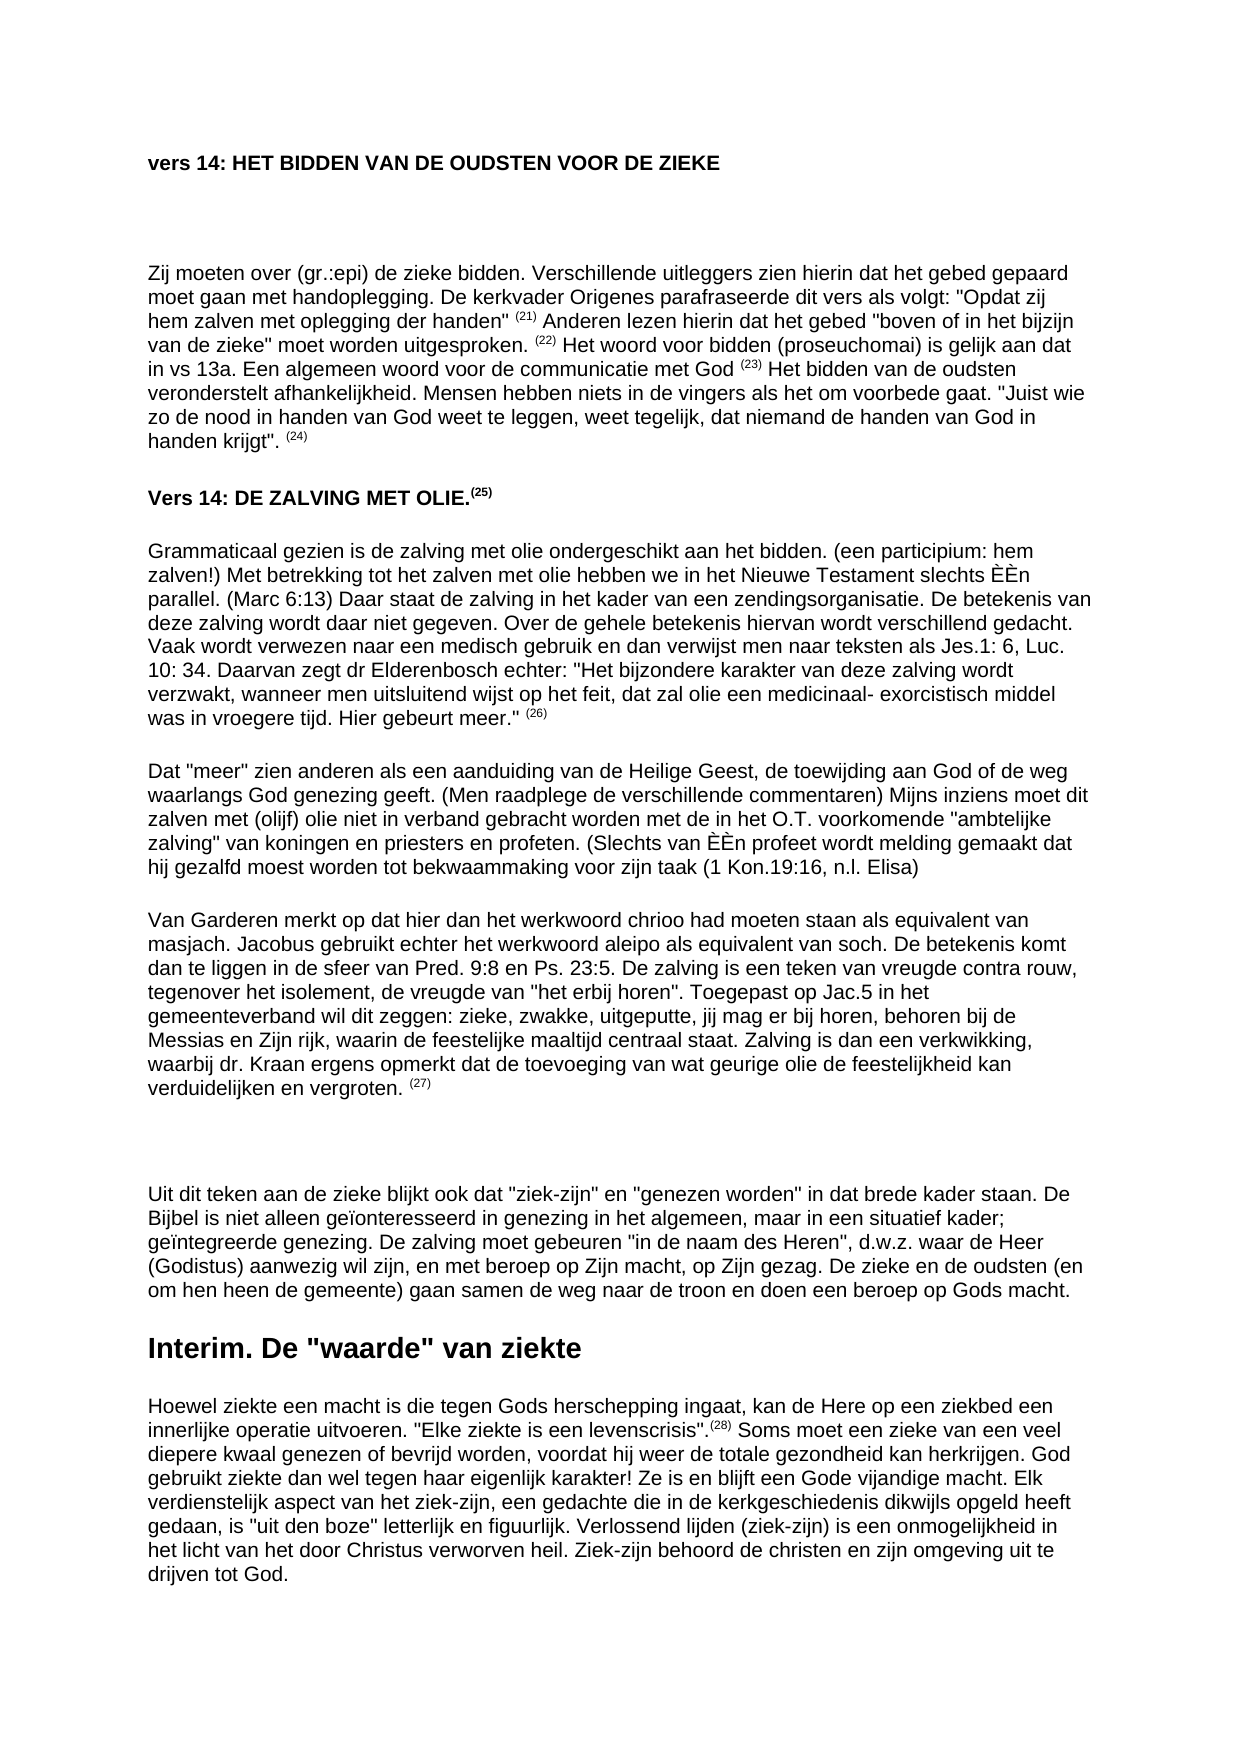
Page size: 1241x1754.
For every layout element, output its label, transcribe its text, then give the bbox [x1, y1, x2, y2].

text Vers 14: DE ZALVING MET OLIE.(25) [148, 482, 1093, 509]
text Uit dit teken aan de zieke blijkt ook dat "ziek-zijn" en "genezen worden" in dat brede kader staan. De Bijbel is niet alleen geïonteresseerd in genezing in het algemeen, maar in een situatief kader; geïntegreerde genezing. De zalving moet gebeuren "in de naam des Heren", d.w.z. waar de Heer (Godistus) aanwezig wil zijn, en met beroep op Zijn macht, op Zijn gezag. De zieke en de oudsten (en om hen heen de gemeente) gaan samen de weg naar de troon en doen een beroep op Gods macht. [148, 1182, 1093, 1302]
text Hoewel ziekte een macht is die tegen Gods herschepping ingaat, kan de Here op een ziekbed een innerlijke operatie uitvoeren. "Elke ziekte is een levenscrisis".(28) Soms moet een zieke van een veel diepere kwaal genezen of bevrijd worden, voordat hij weer de totale gezondheid kan herkrijgen. God gebruikt ziekte dan wel tegen haar eigenlijk karakter! Ze is en blijft een Gode vijandige macht. Elk verdienstelijk aspect van het ziek-zijn, een gedachte die in de kerkgeschiedenis dikwijls opgeld heeft gedaan, is "uit den boze" letterlijk en figuurlijk. Verlossend lijden (ziek-zijn) is een onmogelijkheid in het licht van het door Christus verworven heil. Ziek-zijn behoord de christen en zijn omgeving uit te drijven tot God. [148, 1394, 1093, 1586]
text vers 14: HET BIDDEN VAN DE OUDSTEN VOOR DE ZIEKE [148, 148, 1093, 175]
text Interim. De "waarde" van ziekte [148, 1331, 1093, 1365]
text Dat "meer" zien anderen als een aanduiding van de Heilige Geest, de toewijding aan God of de weg waarlangs God genezing geeft. (Men raadplege de verschillende commentaren) Mijns inziens moet dit zalven met (olijf) olie niet in verband gebracht worden met de in het O.T. voorkomende "ambtelijke zalving" van koningen en priesters en profeten. (Slechts van ÈÈn profeet wordt melding gemaakt dat hij gezalfd moest worden tot bekwaammaking voor zijn taak (1 Kon.19:16, n.l. Elisa) [148, 759, 1093, 879]
text Grammaticaal gezien is de zalving met olie ondergeschikt aan het bidden. (een participium: hem zalven!) Met betrekking tot het zalven met olie hebben we in het Nieuwe Testament slechts ÈÈn parallel. (Marc 6:13) Daar staat de zalving in het kader van een zendingsorganisatie. De betekenis van deze zalving wordt daar niet gegeven. Over de gehele betekenis hiervan wordt verschillend gedacht. Vaak wordt verwezen naar een medisch gebruik en dan verwijst men naar teksten als Jes.1: 6, Luc. 10: 34. Daarvan zegt dr Elderenbosch echter: "Het bijzondere karakter van deze zalving wordt verzwakt, wanneer men uitsluitend wijst op het feit, dat zal olie een medicinaal- exorcistisch middel was in vroegere tijd. Hier gebeurt meer." (26) [148, 538, 1093, 730]
text Zij moeten over (gr.:epi) de zieke bidden. Verschillende uitleggers zien hierin dat het gebed gepaard moet gaan met handoplegging. De kerkvader Origenes parafraseerde dit vers als volgt: "Opdat zij hem zalven met oplegging der handen" (21) Anderen lezen hierin dat het gebed "boven of in het bijzijn van de zieke" moet worden uitgesproken. (22) Het woord voor bidden (proseuchomai) is gelijk aan dat in vs 13a. Een algemeen woord voor de communicatie met God (23) Het bidden van de oudsten veronderstelt afhankelijkheid. Mensen hebben niets in de vingers als het om voorbede gaat. "Juist wie zo de nood in handen van God weet te leggen, weet tegelijk, dat niemand de handen van God in handen krijgt". (24) [148, 261, 1093, 453]
text Van Garderen merkt op dat hier dan het werkwoord chrioo had moeten staan als equivalent van masjach. Jacobus gebruikt echter het werkwoord aleipo als equivalent van soch. De betekenis komt dan te liggen in de sfeer van Pred. 9:8 en Ps. 23:5. De zalving is een teken van vreugde contra rouw, tegenover het isolement, de vreugde van "het erbij horen". Toegepast op Jac.5 in het gemeenteverband wil dit zeggen: zieke, zwakke, uitgeputte, jij mag er bij horen, behoren bij de Messias en Zijn rijk, waarin de feestelijke maaltijd centraal staat. Zalving is dan een verkwikking, waarbij dr. Kraan ergens opmerkt dat de toevoeging van wat geurige olie de feestelijkheid kan verduidelijken en vergroten. (27) [148, 908, 1093, 1100]
